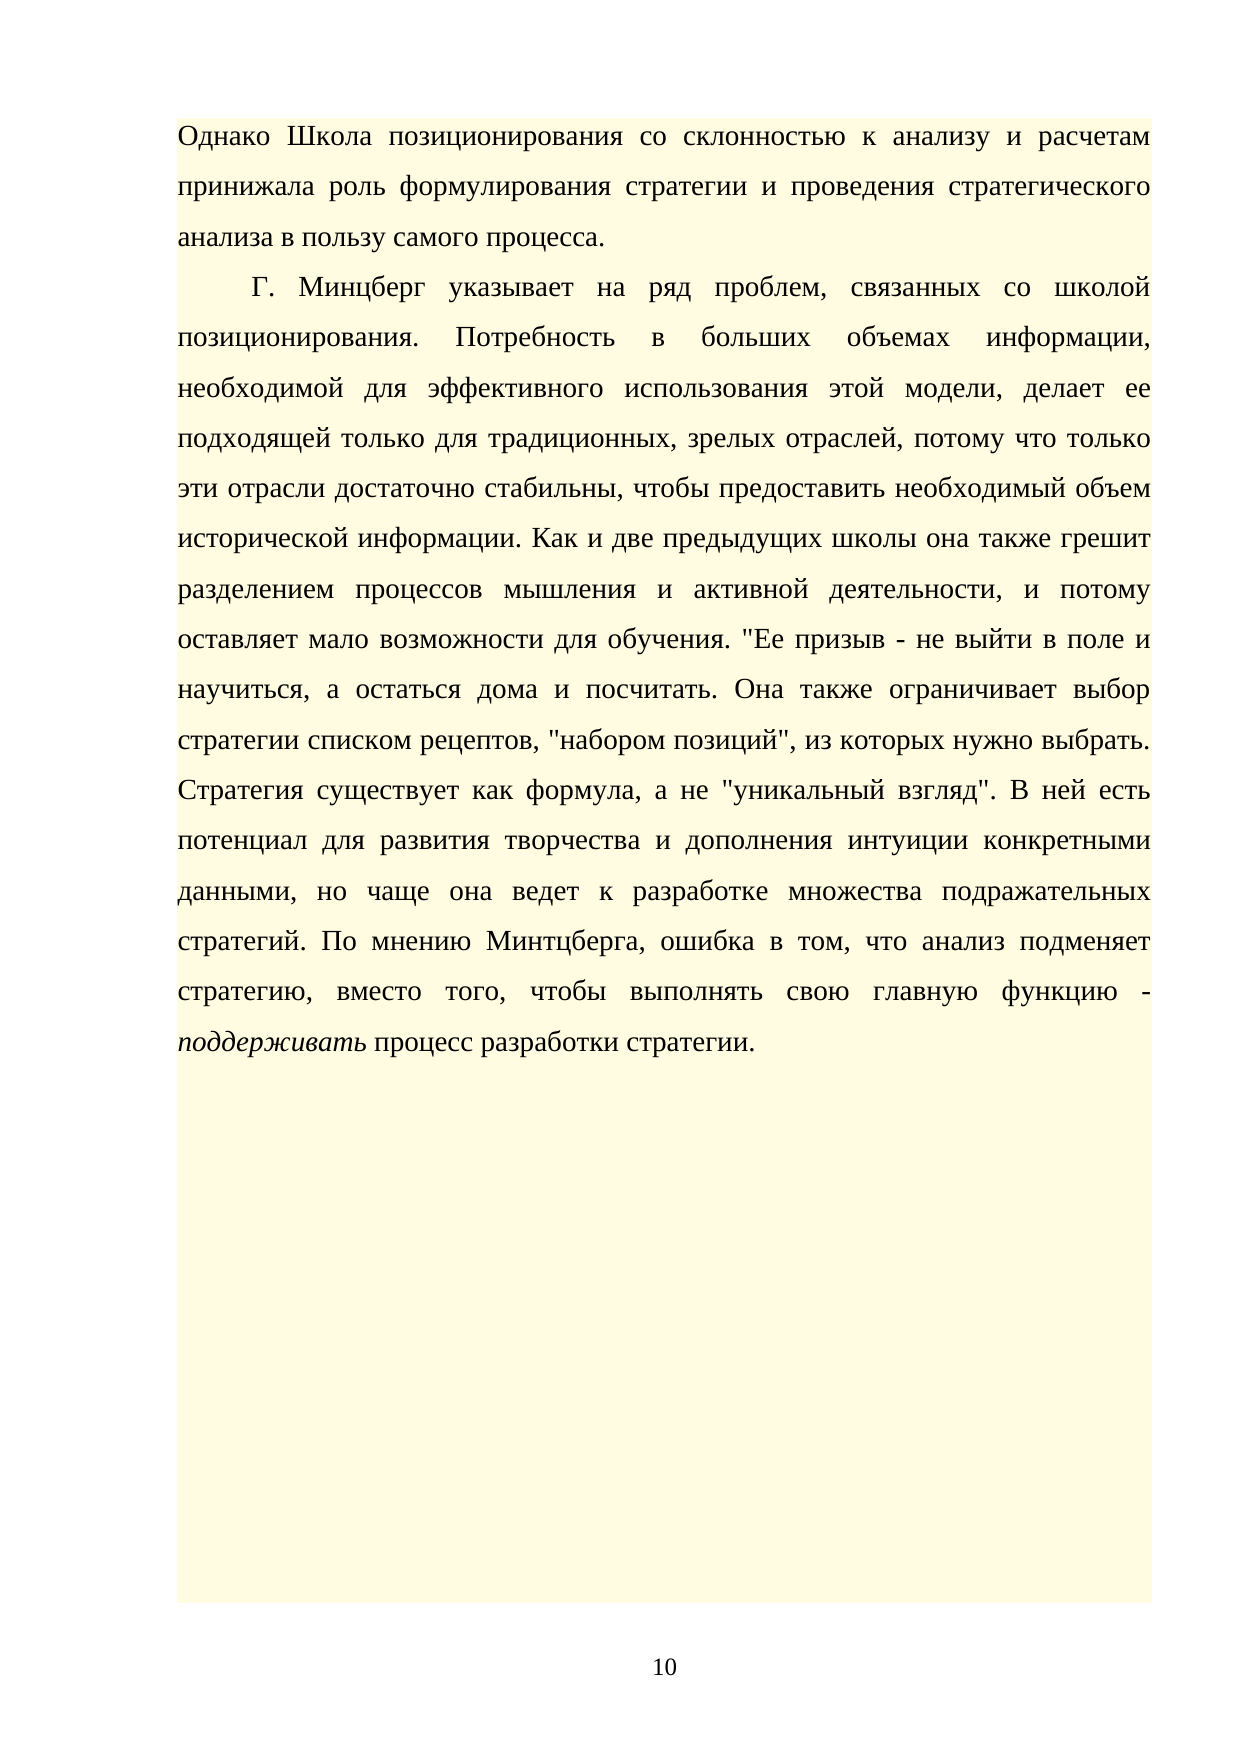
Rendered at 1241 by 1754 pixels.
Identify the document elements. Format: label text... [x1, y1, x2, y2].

text Однако Школа позиционирования со склонностью к анализу и расчетам принижала роль формулирования стратегии и проведения стратегического анализа в пользу самого процесса. [177, 118, 1152, 252]
text Г. Минцберг указывает на ряд проблем, связанных со школой позиционирования. Потребность в больших объемах информации, необходимой для эффективного использования этой модели, делает ее подходящей только для традиционных, зрелых отраслей, потому что только эти отрасли достаточно стабильны, чтобы предоставить необходимый объем исторической информации. Как и две предыдущих школы она также грешит разделением процессов мышления и активной деятельности, и потому оставляет мало возможности для обучения. "Ее призыв - не выйти в поле и научиться, а остаться дома и посчитать. Она также ограничивает выбор стратегии списком рецептов, "набором позиций", из которых нужно выбрать. Стратегия существует как формула, а не "уникальный взгляд". В ней есть потенциал для развития творчества и дополнения интуиции конкретными данными, но чаще она ведет к разработке множества подражательных стратегий. По мнению Минтцберга, ошибка в том, что анализ подменяет стратегию, вместо того, чтобы выполнять свою главную функцию - поддерживать процесс разработки стратегии. [177, 269, 1152, 1057]
